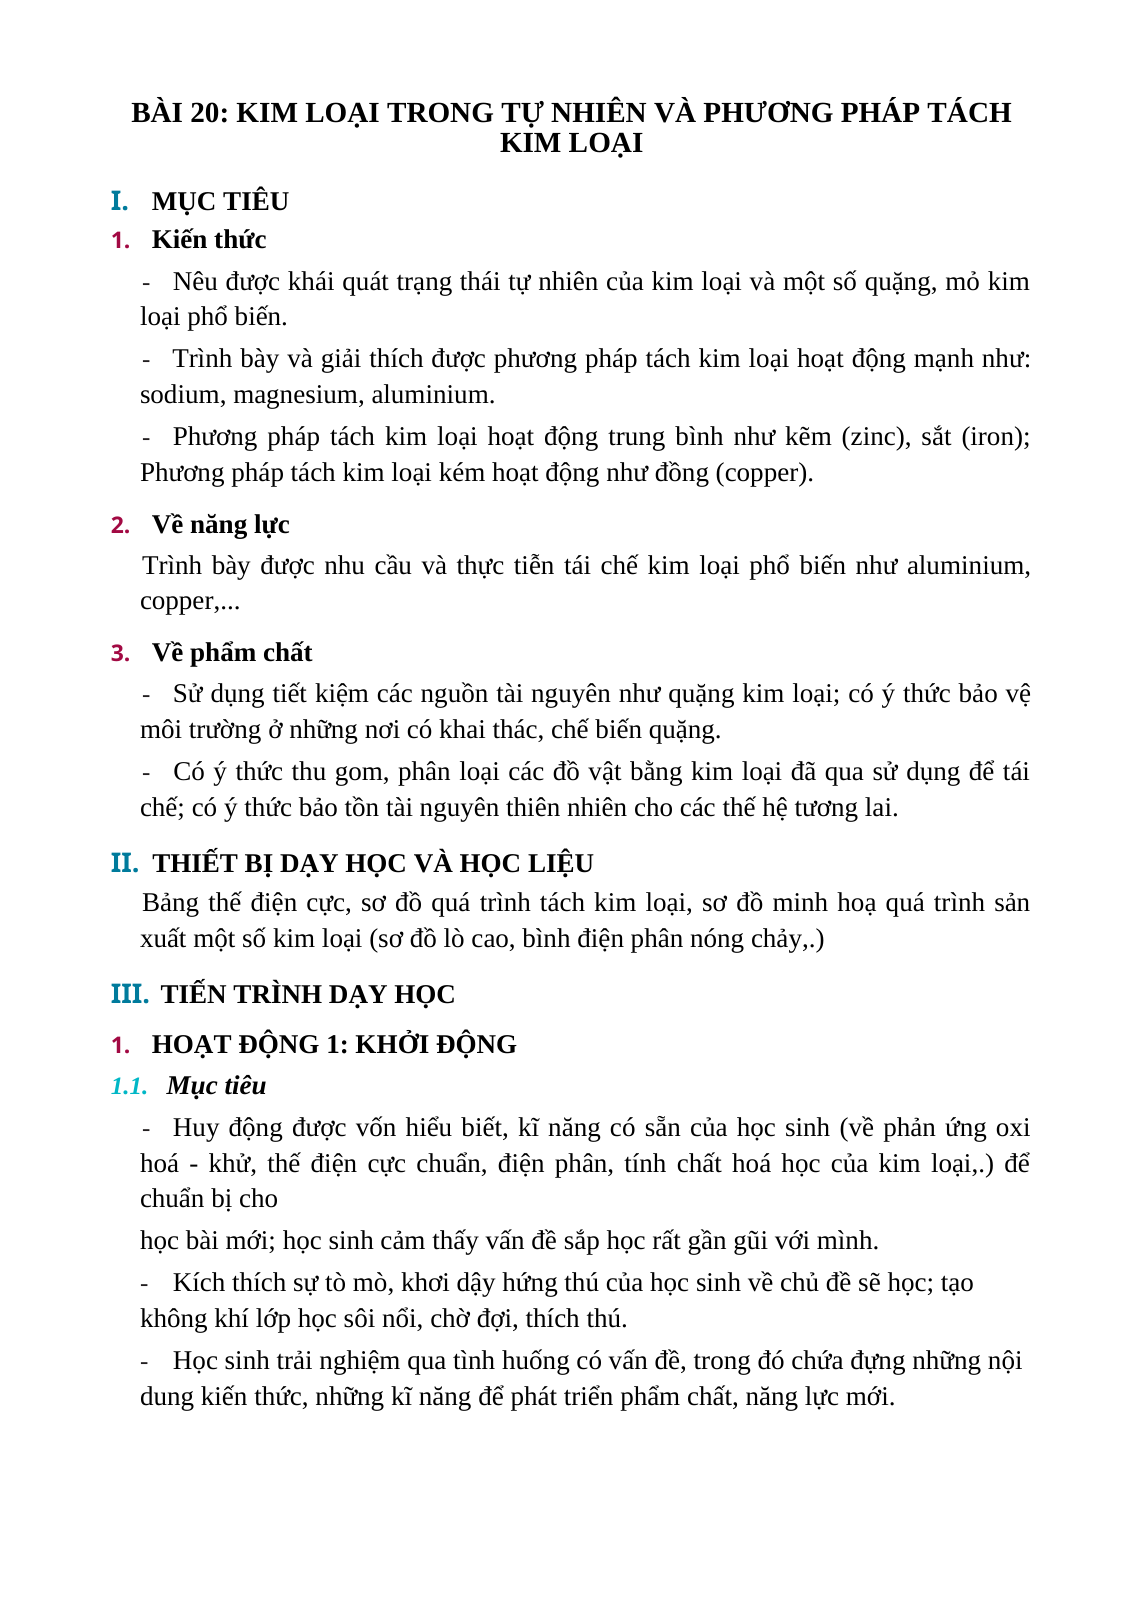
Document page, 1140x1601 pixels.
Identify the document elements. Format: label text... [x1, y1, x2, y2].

text Trình bày được nhu cầu và thực tiễn tái chế kim loại phổ biến như aluminium, copper,... [140, 549, 1032, 616]
list Kích thích sự tò mò, khơi dậy hứng thú của học sinh về chủ đề sẽ học; tạo không khí lớp học sôi nổi, chờ đợi, thích thú. [140, 1266, 1032, 1333]
list Nêu được khái quát trạng thái tự nhiên của kim loại và một số quặng, mỏ kim loại phổ biến. [140, 264, 1032, 331]
text học bài mới; học sinh cảm thấy vấn đề sắp học rất gần gũi với mình. [111, 1224, 1032, 1256]
text Bảng thế điện cực, sơ đồ quá trình tách kim loại, sơ đồ minh hoạ quá trình sản xuất một số kim loại (sơ đồ lò cao, bình điện phân nóng chảy,.) [140, 886, 1032, 953]
list MỤC TIÊU [111, 184, 1032, 217]
list THIẾT BỊ DẠY HỌC VÀ HỌC LIỆU [111, 843, 1032, 880]
list Kiến thức [111, 223, 1032, 256]
list Sử dụng tiết kiệm các nguồn tài nguyên như quặng kim loại; có ý thức bảo vệ môi trường ở những nơi có khai thác, chế biến quặng. [140, 677, 1032, 744]
list Học sinh trải nghiệm qua tình huống có vấn đề, trong đó chứa đựng những nội dung kiến thức, những kĩ năng để phát triển phẩm chất, năng lực mới. [140, 1344, 1032, 1411]
list Về phẩm chất [111, 636, 1032, 668]
list Huy động được vốn hiểu biết, kĩ năng có sẵn của học sinh (về phản ứng oxi hoá - khử, thế điện cực chuẩn, điện phân, tính chất hoá học của kim loại,.) để chuẩn bị cho [140, 1111, 1032, 1214]
list Mục tiêu [111, 1069, 1032, 1100]
list Về năng lực [111, 508, 1032, 540]
text BÀI 20: KIM LOẠI TRONG TỰ NHIÊN VÀ PHƯƠNG PHÁP TÁCH KIM LOẠI [111, 98, 1032, 158]
list HOẠT ĐỘNG 1: KHỞI ĐỘNG [111, 1028, 1032, 1060]
list Có ý thức thu gom, phân loại các đồ vật bằng kim loại đã qua sử dụng để tái chế; có ý thức bảo tồn tài nguyên thiên nhiên cho các thế hệ tương lai. [140, 755, 1032, 822]
list Trình bày và giải thích được phương pháp tách kim loại hoạt động mạnh như: sodium, magnesium, aluminium. [140, 342, 1032, 409]
list TIẾN TRÌNH DẠY HỌC [111, 974, 1032, 1011]
list Phương pháp tách kim loại hoạt động trung bình như kẽm (zinc), sắt (iron); Phương pháp tách kim loại kém hoạt động như đồng (copper). [140, 420, 1032, 487]
